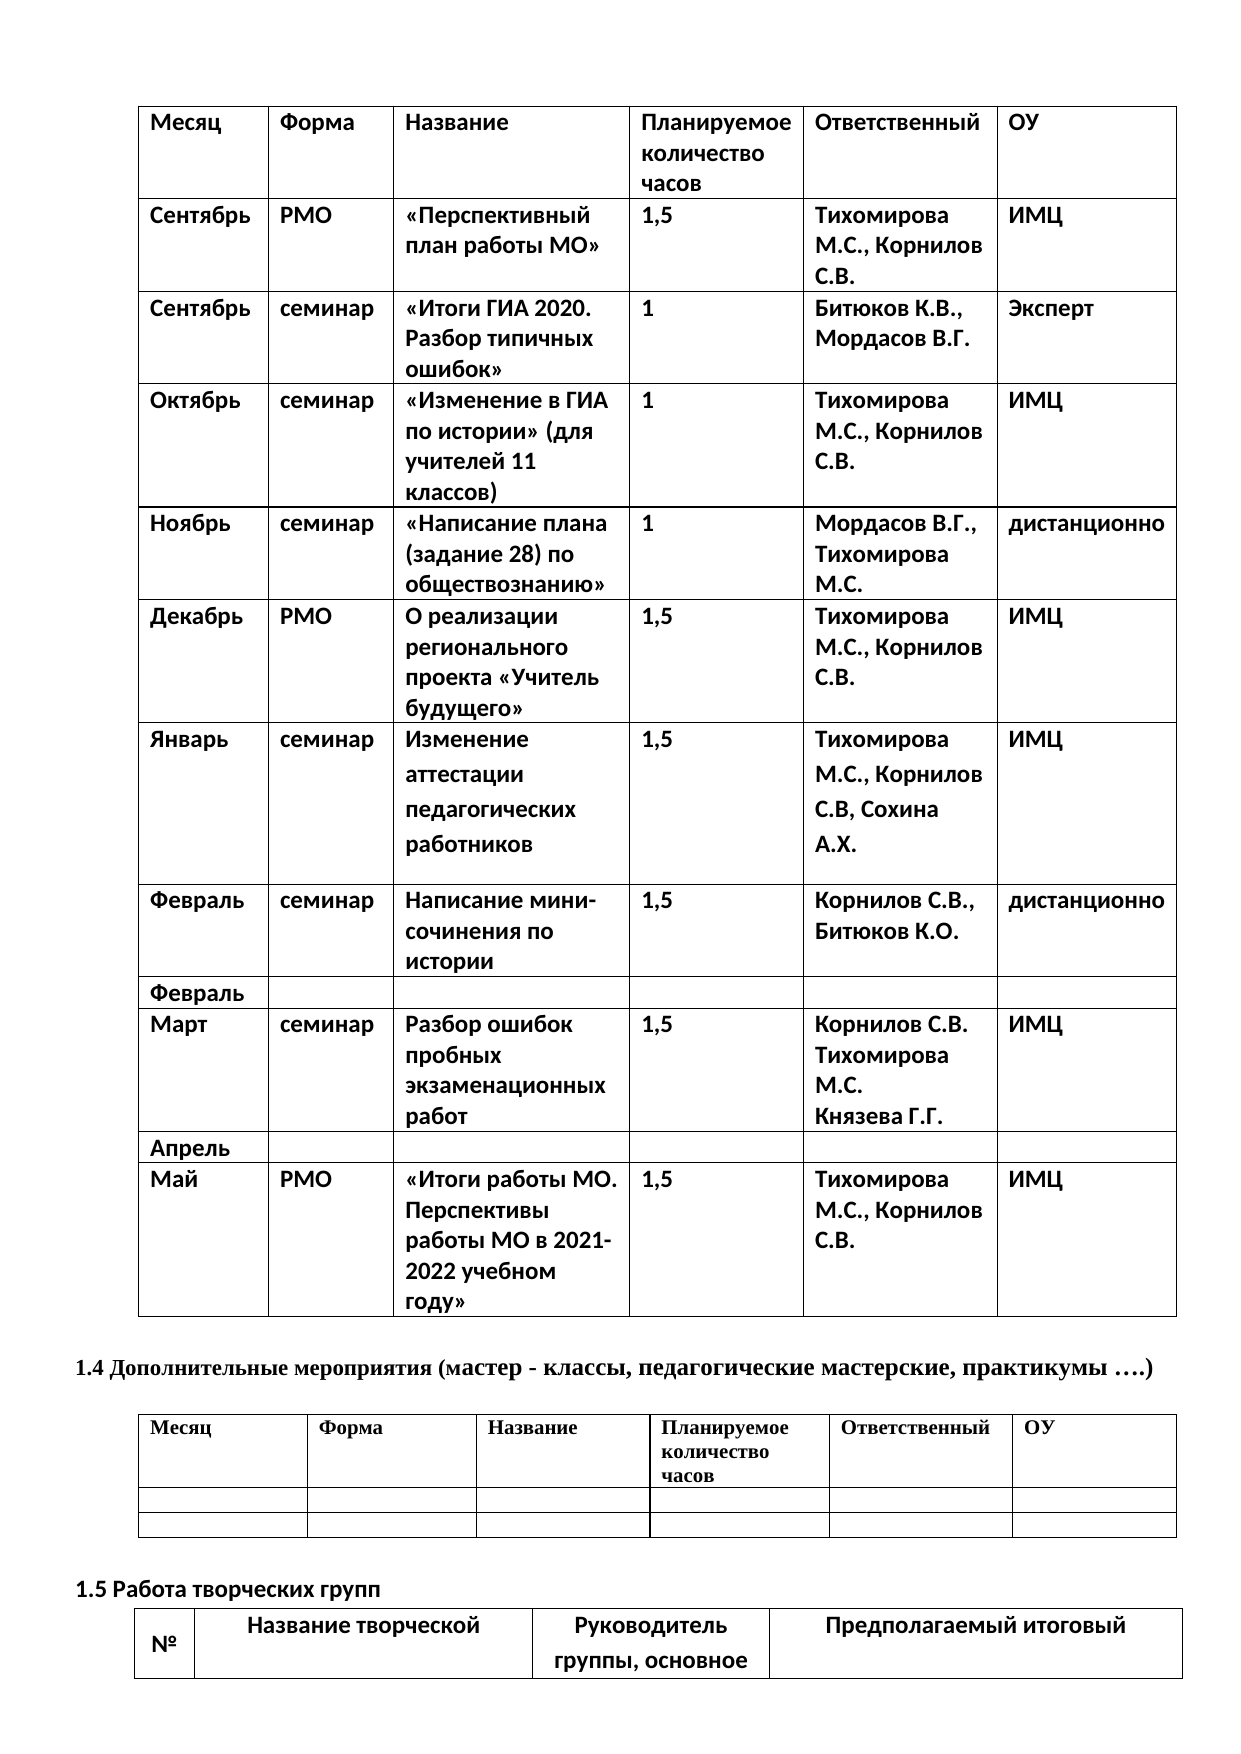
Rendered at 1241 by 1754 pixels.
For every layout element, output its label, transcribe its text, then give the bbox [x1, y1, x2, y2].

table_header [195, 1609, 532, 1678]
list 1.4 Дополнительные мероприятия (мастер - классы, педагогические мастерские, практикумы ….) [75, 1352, 1165, 1381]
table_header Месяц [139, 107, 268, 198]
table_header Ответственный [804, 107, 997, 198]
table_cell Январь [139, 723, 268, 883]
table_cell [139, 1513, 307, 1537]
table_cell [830, 1513, 1012, 1537]
table_cell ИМЦ [998, 600, 1176, 722]
table_cell 1 [630, 508, 803, 599]
table_cell 1,5 [630, 1163, 803, 1316]
table_cell РМО [269, 1163, 393, 1316]
table_cell [477, 1488, 649, 1512]
table_cell ИМЦ [998, 384, 1176, 506]
table_cell Тихомирова М.С., Корнилов С.В. [804, 384, 997, 506]
table_cell 1 [630, 292, 803, 383]
table_cell 1,5 [630, 885, 803, 976]
table_cell семинар [269, 384, 393, 506]
table_header Название [477, 1415, 649, 1487]
table_cell РМО [269, 600, 393, 722]
table_cell Мордасов В.Г., Тихомирова М.С. [804, 508, 997, 599]
table_cell ИМЦ [998, 199, 1176, 291]
list Работа творческих групп [75, 1573, 1165, 1604]
table_cell Тихомирова М.С., Корнилов С.В. [804, 1163, 997, 1316]
table_cell Май [139, 1163, 268, 1316]
table_cell «Изменение в ГИА по истории» (для учителей 11 классов) [394, 384, 629, 506]
table_cell «Написание плана (задание 28) по обществознанию» [394, 508, 629, 599]
table_cell [308, 1513, 476, 1537]
table_cell [804, 977, 997, 1008]
table_header Форма [308, 1415, 476, 1487]
table_cell Сентябрь [139, 199, 268, 291]
table_cell 1 [630, 384, 803, 506]
table_cell [998, 977, 1176, 1008]
table_cell Февраль [139, 977, 268, 1008]
table_header № п/п [135, 1609, 194, 1678]
table_cell семинар [269, 1009, 393, 1131]
table_cell семинар [269, 508, 393, 599]
table_cell Изменение аттестации педагогических работников [394, 723, 629, 883]
table_cell Корнилов С.В., Битюков К.О. [804, 885, 997, 976]
table_header Планируемое количество часов [630, 107, 803, 198]
table_cell [630, 977, 803, 1008]
table_header ОУ [998, 107, 1176, 198]
table_header Форма [269, 107, 393, 198]
table_cell Тихомирова М.С., Корнилов С.В, Сохина А.Х. [804, 723, 997, 883]
table_cell Сентябрь [139, 292, 268, 383]
table_cell Октябрь [139, 384, 268, 506]
table_cell 1,5 [630, 199, 803, 291]
table_cell Разбор ошибок пробных экзаменационных работ [394, 1009, 629, 1131]
table_cell [630, 1132, 803, 1162]
table_cell семинар [269, 723, 393, 883]
table_cell Корнилов С.В. Тихомирова М.С. Князева Г.Г. [804, 1009, 997, 1131]
table_cell [394, 1132, 629, 1162]
table_cell Ноябрь [139, 508, 268, 599]
table_cell [804, 1132, 997, 1162]
table_cell «Итоги ГИА 2020. Разбор типичных ошибок» [394, 292, 629, 383]
table_cell [477, 1513, 649, 1537]
table_cell 1,5 [630, 723, 803, 883]
table_cell дистанционно [998, 508, 1176, 599]
table_cell семинар [269, 292, 393, 383]
table_header ОУ [1013, 1415, 1176, 1487]
table_cell [998, 1132, 1176, 1162]
table_cell ИМЦ [998, 1009, 1176, 1131]
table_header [533, 1609, 769, 1678]
table_cell [1013, 1488, 1176, 1512]
table_cell «Перспективный план работы МО» [394, 199, 629, 291]
table_cell О реализации регионального проекта «Учитель будущего» [394, 600, 629, 722]
table_cell Эксперт [998, 292, 1176, 383]
table_cell ИМЦ [998, 723, 1176, 883]
table_cell Март [139, 1009, 268, 1131]
table_cell Битюков К.В., Мордасов В.Г. [804, 292, 997, 383]
table_cell 1,5 [630, 600, 803, 722]
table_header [770, 1609, 1182, 1678]
table_cell Апрель [139, 1132, 268, 1162]
table_cell [651, 1488, 829, 1512]
table_cell Написание мини-сочинения по истории [394, 885, 629, 976]
table_cell Тихомирова М.С., Корнилов С.В. [804, 600, 997, 722]
table_cell [830, 1488, 1012, 1512]
table_cell РМО [269, 199, 393, 291]
table_cell [651, 1513, 829, 1537]
table_cell ИМЦ [998, 1163, 1176, 1316]
table_cell Тихомирова М.С., Корнилов С.В. [804, 199, 997, 291]
table_cell [269, 977, 393, 1008]
table_header Ответственный [830, 1415, 1012, 1487]
table_cell [139, 1488, 307, 1512]
table_cell 1,5 [630, 1009, 803, 1131]
table_header Название [394, 107, 629, 198]
table_cell «Итоги работы МО. Перспективы работы МО в 2021-2022 учебном году» [394, 1163, 629, 1316]
table_header Планируемое количество часов [651, 1415, 829, 1487]
table_cell дистанционно [998, 885, 1176, 976]
table_cell [394, 977, 629, 1008]
table_cell Февраль [139, 885, 268, 976]
table_cell Декабрь [139, 600, 268, 722]
table_cell [308, 1488, 476, 1512]
table_header Месяц [139, 1415, 307, 1487]
table_cell [269, 1132, 393, 1162]
table_cell [1013, 1513, 1176, 1537]
table_cell семинар [269, 885, 393, 976]
